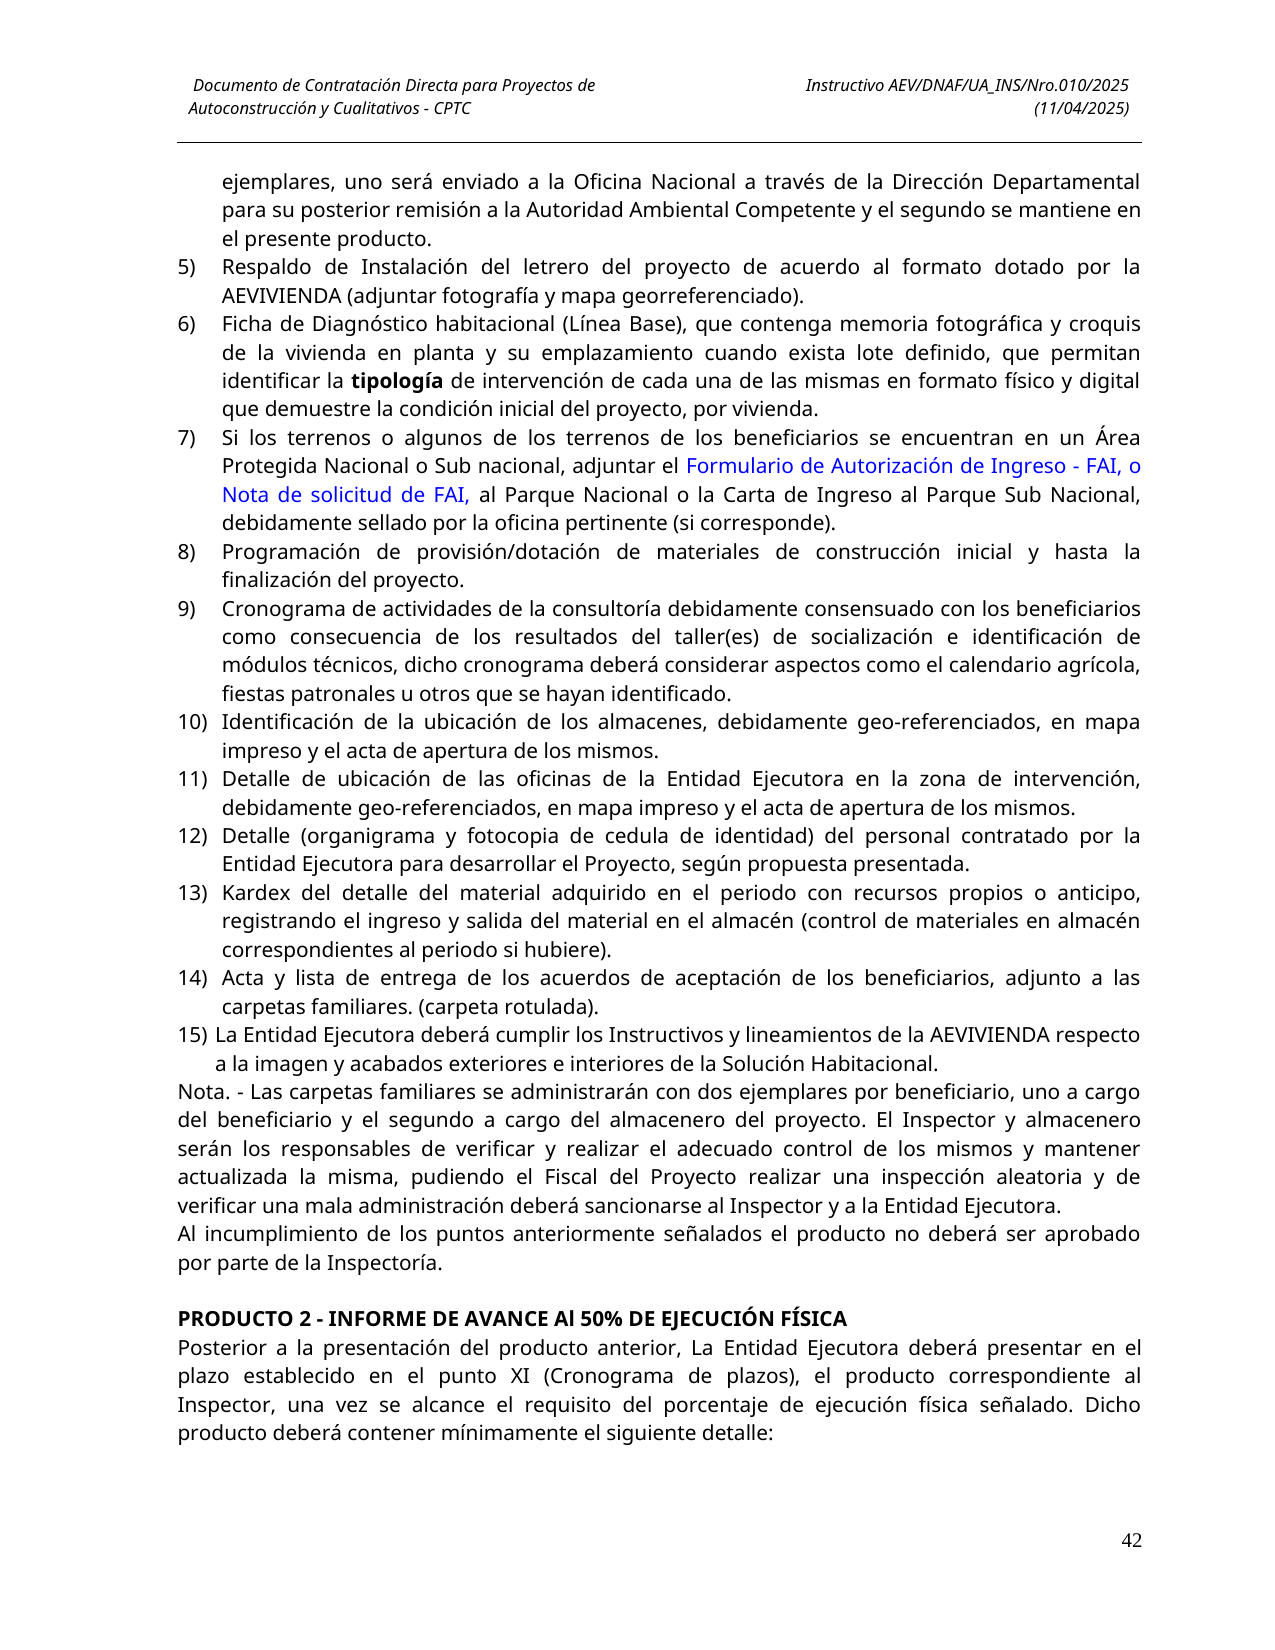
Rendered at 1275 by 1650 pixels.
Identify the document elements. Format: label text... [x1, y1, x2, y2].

list Si los terrenos o algunos de los terrenos de los beneficiarios se encuentran en un Área Protegida Nacional o Sub nacional, adjuntar el Formulario de Autorización de Ingreso - FAI, o Nota de solicitud de FAI, al Parque Nacional o la Carta de Ingreso al Parque Sub Nacional, debidamente sellado por la oficina pertinente (si corresponde). [177, 423, 1142, 537]
list Programación de provisión/dotación de materiales de construcción inicial y hasta la finalización del proyecto. [177, 537, 1142, 594]
text Nota. - Las carpetas familiares se administrarán con dos ejemplares por beneficiario, uno a cargo del beneficiario y el segundo a cargo del almacenero del proyecto. El Inspector y almacenero serán los responsables de verificar y realizar el adecuado control de los mismos y mantener actualizada la misma, pudiendo el Fiscal del Proyecto realizar una inspección aleatoria y de verificar una mala administración deberá sancionarse al Inspector y a la Entidad Ejecutora. [177, 1077, 1142, 1219]
list La Entidad Ejecutora deberá cumplir los Instructivos y lineamientos de la AEVIVIENDA respecto a la imagen y acabados exteriores e interiores de la Solución Habitacional. [177, 1020, 1142, 1077]
text Posterior a la presentación del producto anterior, La Entidad Ejecutora deberá presentar en el plazo establecido en el punto XI (Cronograma de plazos), el producto correspondiente al Inspector, una vez se alcance el requisito del porcentaje de ejecución física señalado. Dicho producto deberá contener mínimamente el siguiente detalle: [177, 1333, 1142, 1447]
text Al incumplimiento de los puntos anteriormente señalados el producto no deberá ser aprobado por parte de la Inspectoría. [177, 1219, 1142, 1276]
list Identificación de la ubicación de los almacenes, debidamente geo-referenciados, en mapa impreso y el acta de apertura de los mismos. [177, 707, 1142, 764]
list Cronograma de actividades de la consultoría debidamente consensuado con los beneficiarios como consecuencia de los resultados del taller(es) de socialización e identificación de módulos técnicos, dicho cronograma deberá considerar aspectos como el calendario agrícola, fiestas patronales u otros que se hayan identificado. [177, 594, 1142, 707]
text PRODUCTO 2 - INFORME DE AVANCE Al 50% DE EJECUCIÓN FÍSICA [177, 1304, 1142, 1333]
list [177, 167, 1142, 252]
list Acta y lista de entrega de los acuerdos de aceptación de los beneficiarios, adjunto a las carpetas familiares. (carpeta rotulada). [177, 963, 1142, 1020]
list Detalle de ubicación de las oficinas de la Entidad Ejecutora en la zona de intervención, debidamente geo-referenciados, en mapa impreso y el acta de apertura de los mismos. [177, 764, 1142, 821]
list Kardex del detalle del material adquirido en el periodo con recursos propios o anticipo, registrando el ingreso y salida del material en el almacén (control de materiales en almacén correspondientes al periodo si hubiere). [177, 878, 1142, 963]
list Respaldo de Instalación del letrero del proyecto de acuerdo al formato dotado por la AEVIVIENDA (adjuntar fotografía y mapa georreferenciado). [177, 252, 1142, 309]
list Detalle (organigrama y fotocopia de cedula de identidad) del personal contratado por la Entidad Ejecutora para desarrollar el Proyecto, según propuesta presentada. [177, 821, 1142, 878]
list Ficha de Diagnóstico habitacional (Línea Base), que contenga memoria fotográfica y croquis de la vivienda en planta y su emplazamiento cuando exista lote definido, que permitan identificar la tipología de intervención de cada una de las mismas en formato físico y digital que demuestre la condición inicial del proyecto, por vivienda. [177, 309, 1142, 423]
